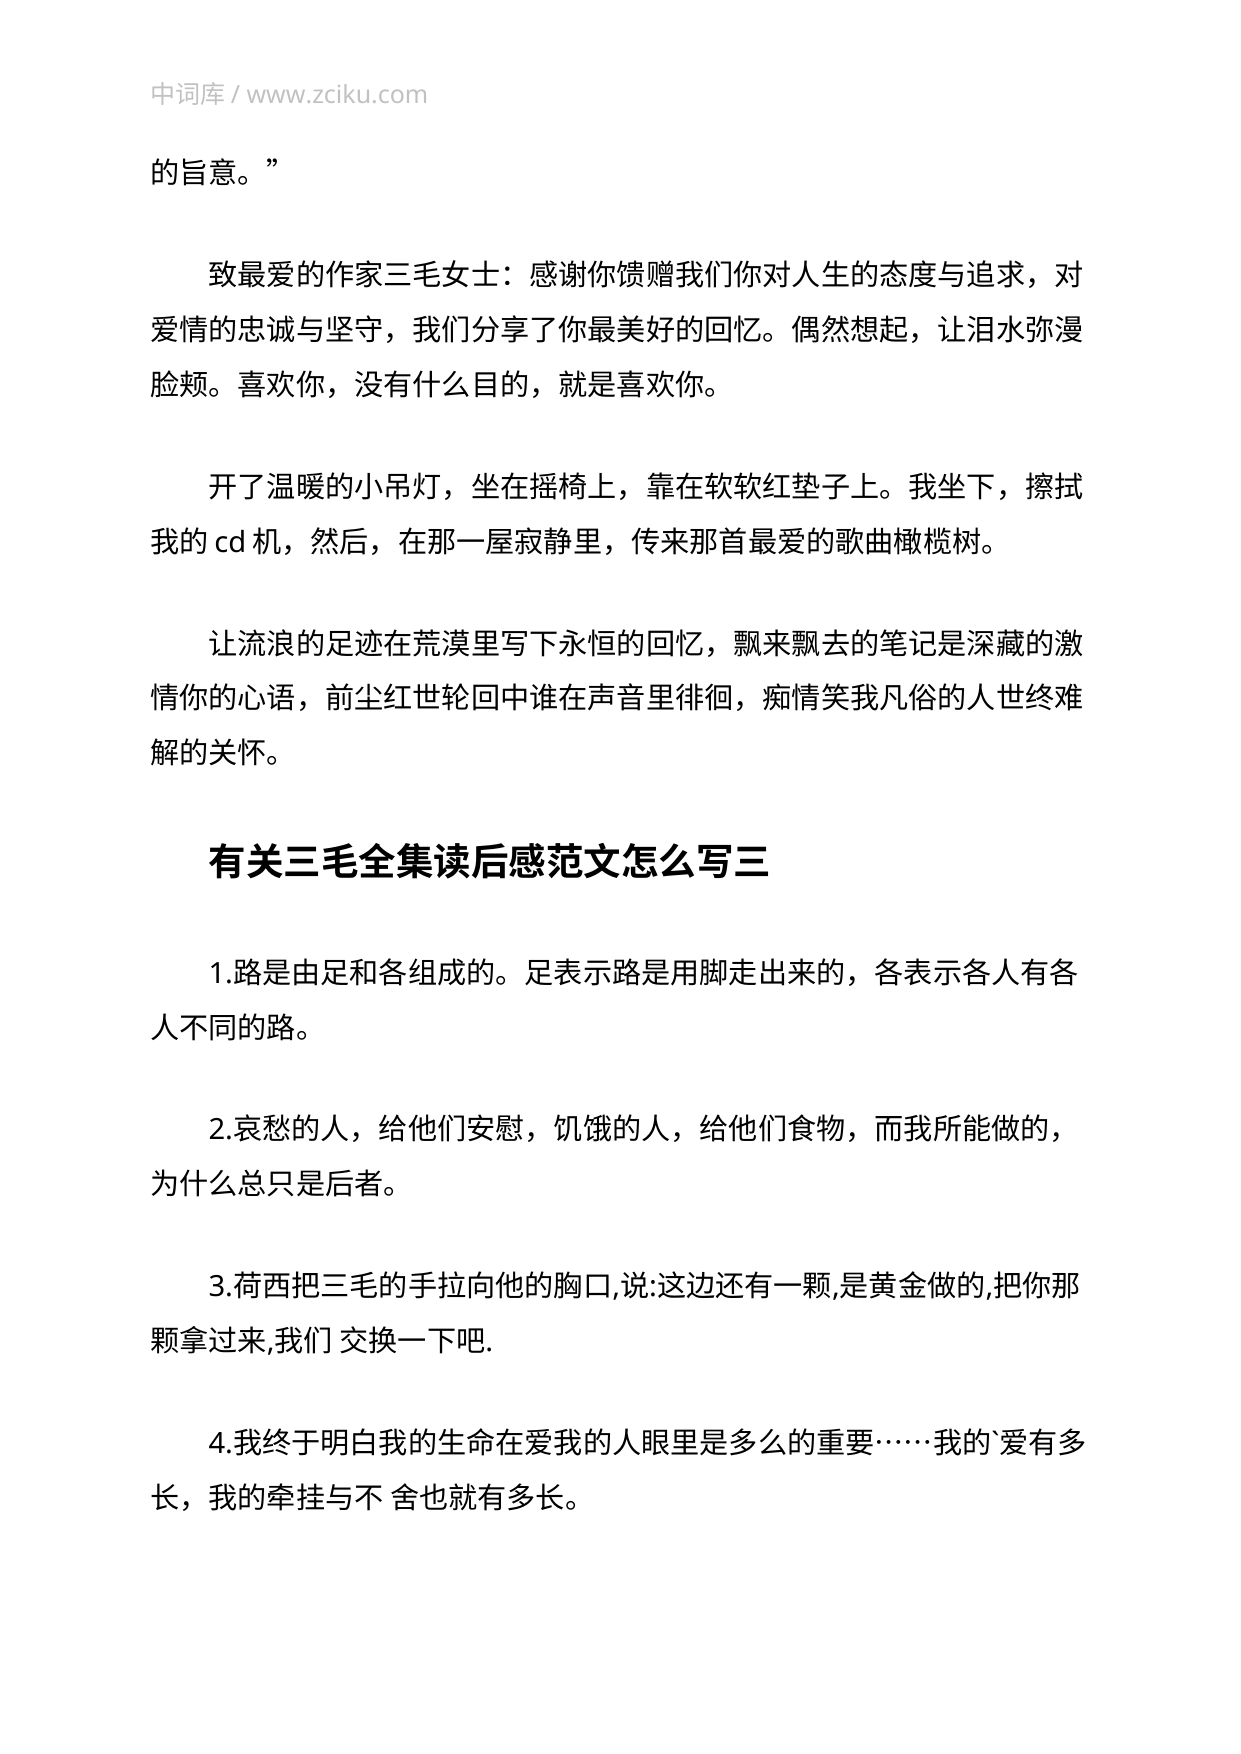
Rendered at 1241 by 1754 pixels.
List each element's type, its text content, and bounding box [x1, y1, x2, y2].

text 4.我终于明白我的生命在爱我的人眼里是多么的重要……我的`爱有多长，我的牵挂与不 舍也就有多长。 [150, 1420, 1090, 1517]
text 有关三毛全集读后感范文怎么写三 [150, 832, 1090, 886]
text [150, 150, 1090, 192]
text 3.荷西把三毛的手拉向他的胸口,说:这边还有一颗,是黄金做的,把你那颗拿过来,我们 交换一下吧. [150, 1263, 1090, 1360]
text 让流浪的足迹在荒漠里写下永恒的回忆，飘来飘去的笔记是深藏的激情你的心语，前尘红世轮回中谁在声音里徘徊，痴情笑我凡俗的人世终难解的关怀。 [150, 620, 1090, 772]
text 致最爱的作家三毛女士：感谢你馈赠我们你对人生的态度与追求，对爱情的忠诚与坚守，我们分享了你最美好的回忆。偶然想起，让泪水弥漫脸颊。喜欢你，没有什么目的，就是喜欢你。 [150, 252, 1090, 404]
text 1.路是由足和各组成的。足表示路是用脚走出来的，各表示各人有各人不同的路。 [150, 949, 1090, 1046]
text 开了温暖的小吊灯，坐在摇椅上，靠在软软红垫子上。我坐下，擦拭我的cd机，然后，在那一屋寂静里，传来那首最爱的歌曲橄榄树。 [150, 463, 1090, 561]
text 2.哀愁的人，给他们安慰，饥饿的人，给他们食物，而我所能做的，为什么总只是后者。 [150, 1106, 1090, 1203]
